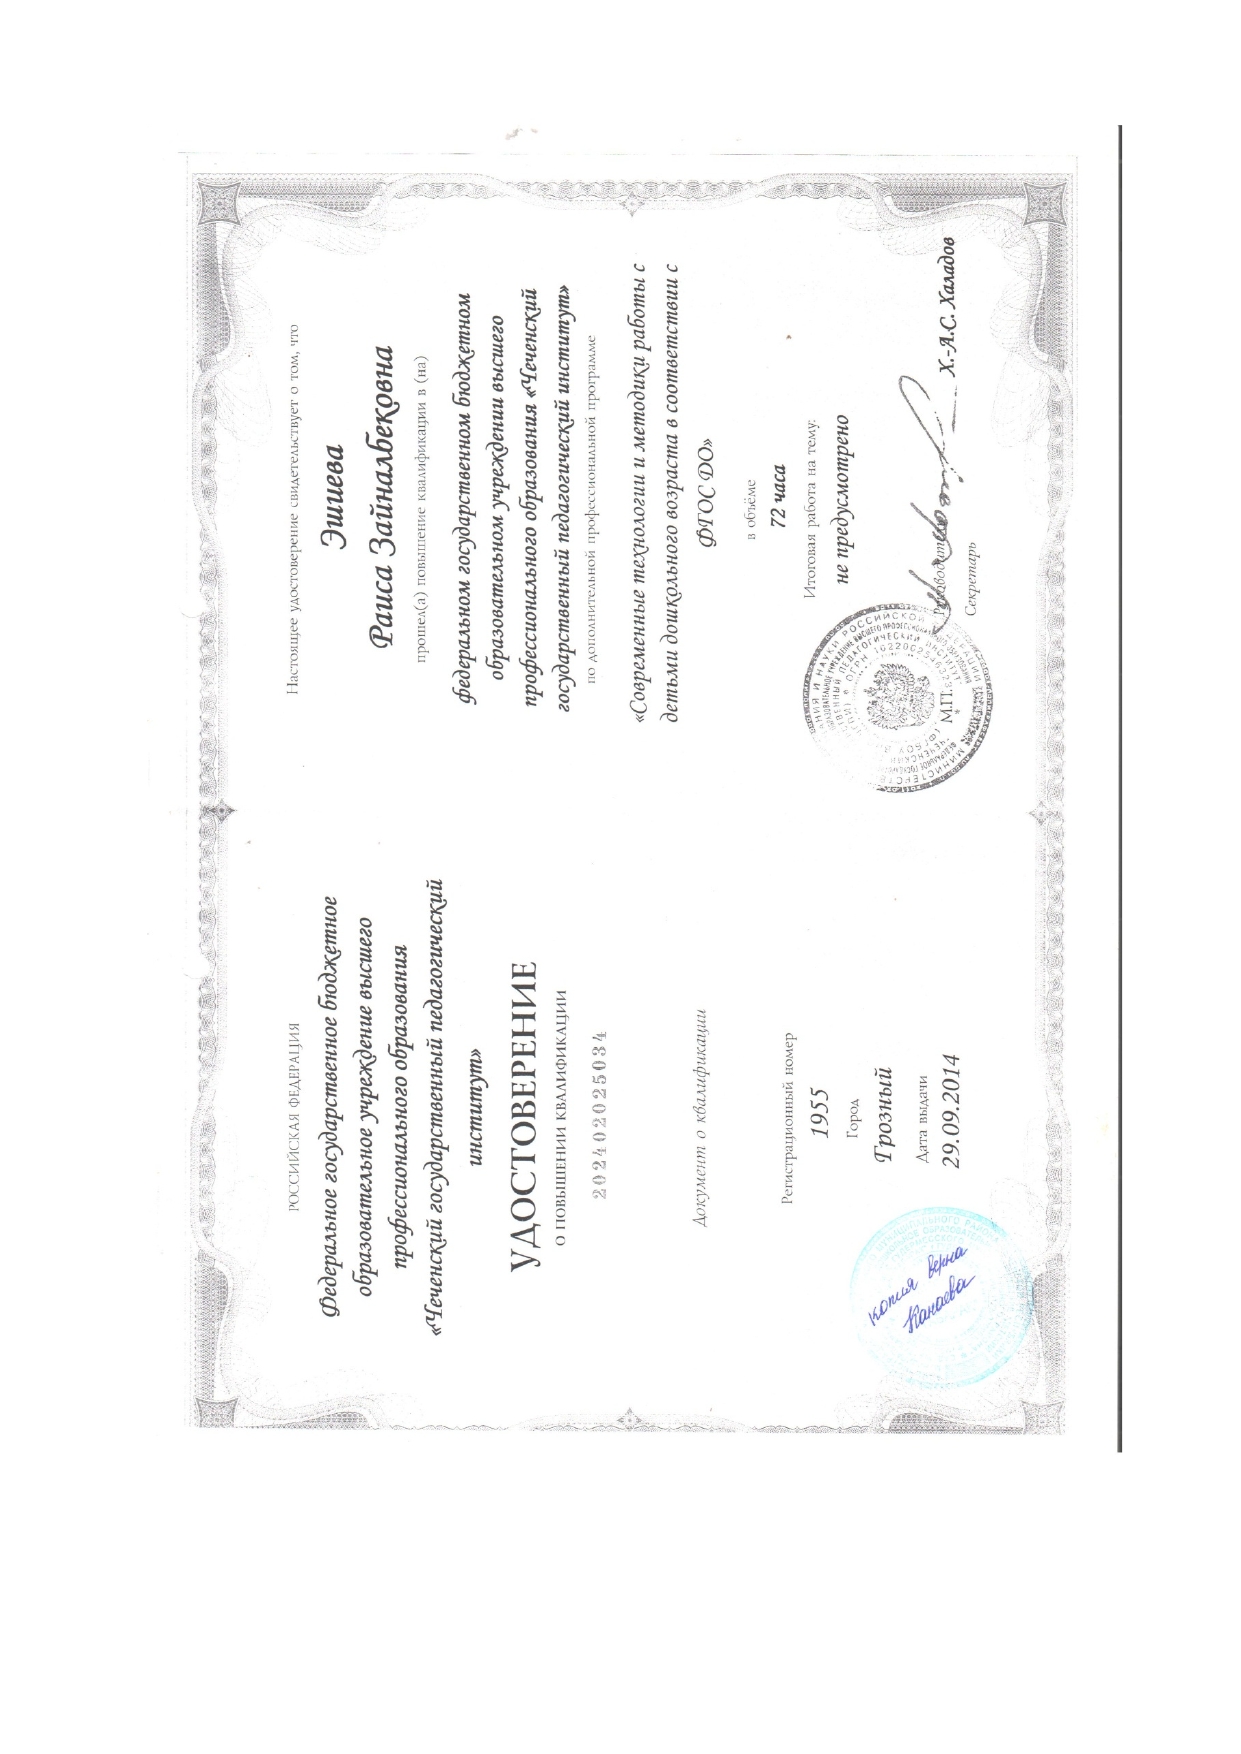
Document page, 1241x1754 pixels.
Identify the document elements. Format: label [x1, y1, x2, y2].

picture [147, 118, 1123, 1459]
